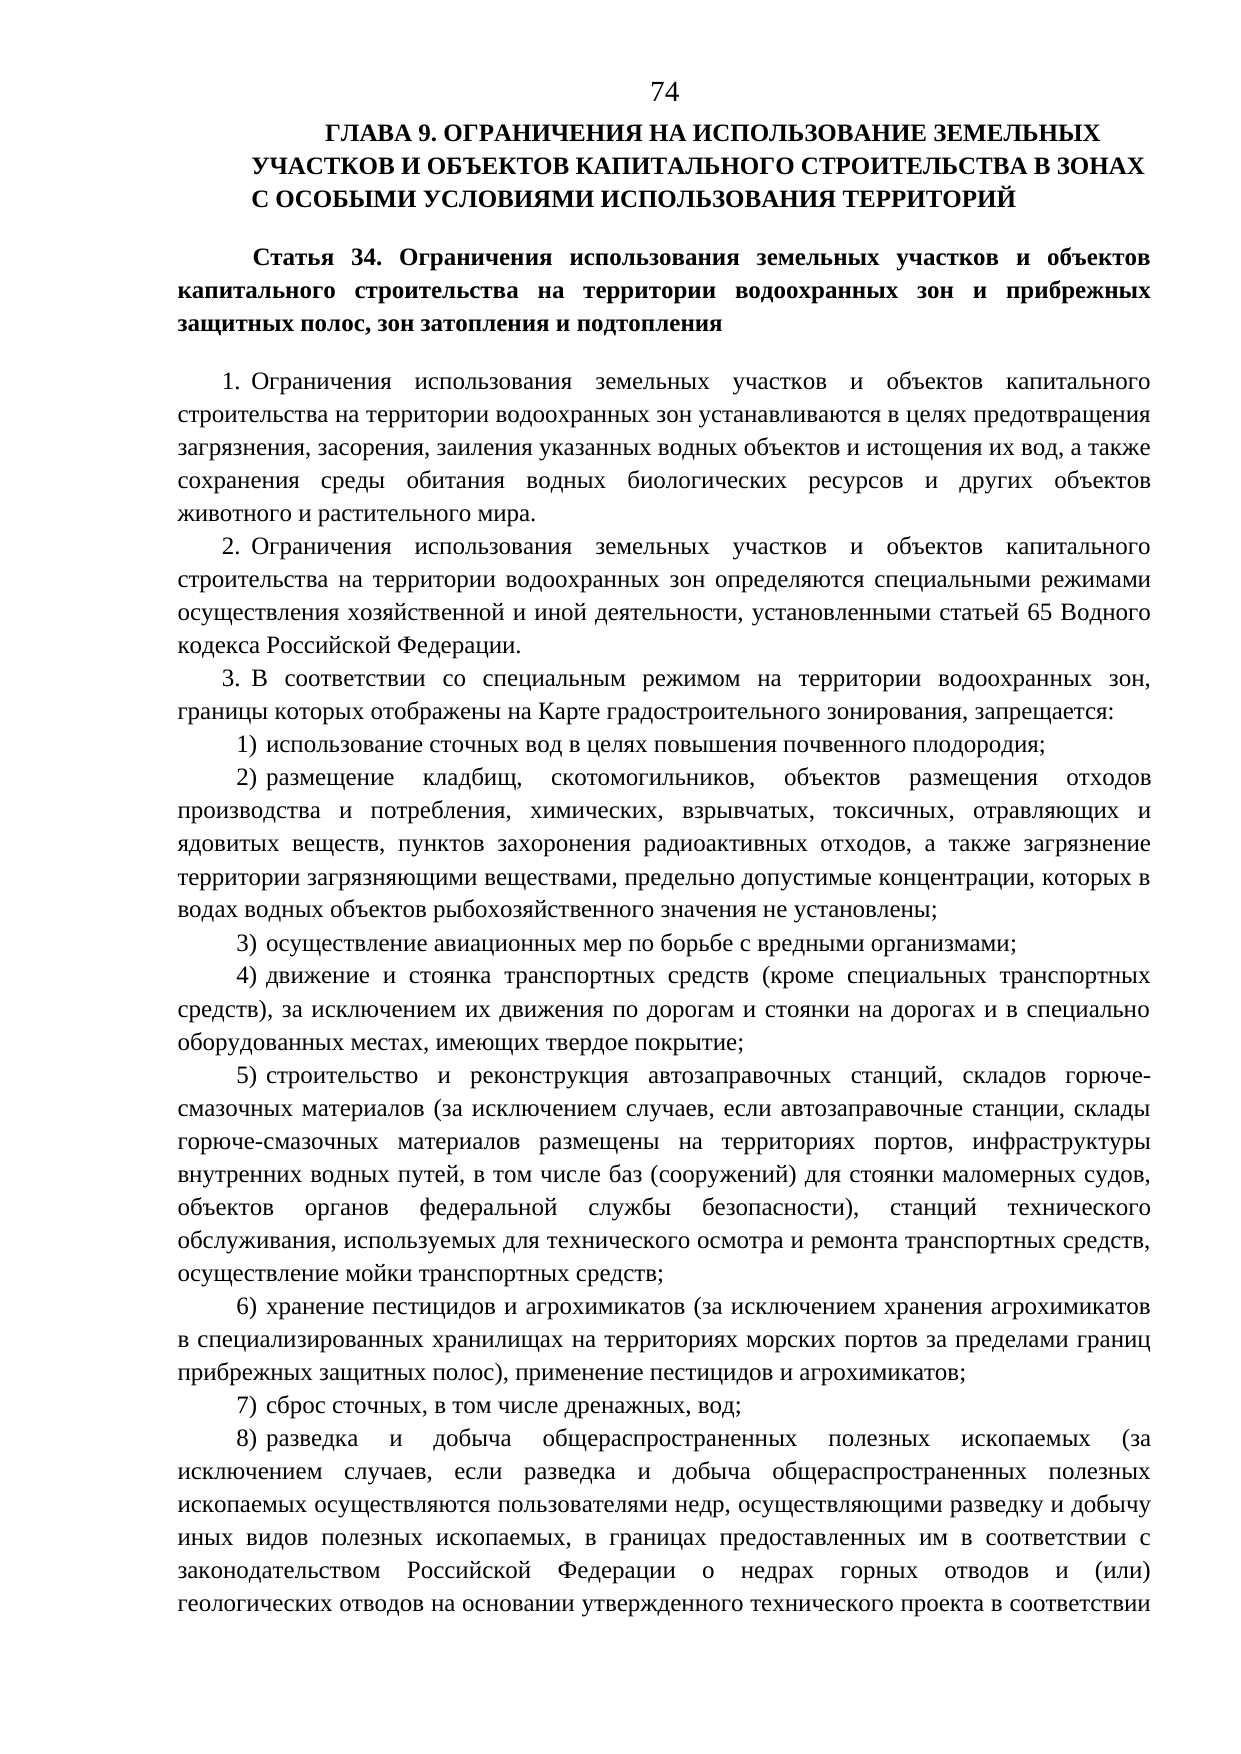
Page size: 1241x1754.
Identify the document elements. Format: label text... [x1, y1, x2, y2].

list осуществление авиационных мер по борьбе с вредными организмами; [177, 928, 1152, 956]
list строительство и реконструкция автозаправочных станций, складов горюче-смазочных материалов (за исключением случаев, если автозаправочные станции, склады горюче-смазочных материалов размещены на территориях портов, инфраструктуры внутренних водных путей, в том числе баз (сооружений) для стоянки маломерных судов, объектов органов федеральной службы безопасности), станций технического обслуживания, используемых для технического осмотра и ремонта транспортных средств, осуществление мойки транспортных средств; [177, 1060, 1152, 1287]
list размещение кладбищ, скотомогильников, объектов размещения отходов производства и потребления, химических, взрывчатых, токсичных, отравляющих и ядовитых веществ, пунктов захоронения радиоактивных отходов, а также загрязнение территории загрязняющими веществами, предельно допустимые концентрации, которых в водах водных объектов рыбохозяйственного значения не установлены; [177, 762, 1152, 923]
list Ограничения использования земельных участков и объектов капитального строительства на территории водоохранных зон устанавливаются в целях предотвращения загрязнения, засорения, заиления указанных водных объектов и истощения их вод, а также сохранения среды обитания водных биологических ресурсов и других объектов животного и растительного мира. [177, 366, 1152, 527]
list Ограничения использования земельных участков и объектов капитального строительства на территории водоохранных зон определяются специальными режимами осуществления хозяйственной и иной деятельности, установленными статьей 65 Водного кодекса Российской Федерации. [177, 531, 1152, 659]
list В соответствии со специальным режимом на территории водоохранных зон, границы которых отображены на Карте градостроительного зонирования, запрещается: [177, 663, 1152, 725]
list хранение пестицидов и агрохимикатов (за исключением хранения агрохимикатов в специализированных хранилищах на территориях морских портов за пределами границ прибрежных защитных полос), применение пестицидов и агрохимикатов; [177, 1291, 1152, 1386]
list движение и стоянка транспортных средств (кроме специальных транспортных средств), за исключением их движения по дорогам и стоянки на дорогах и в специально оборудованных местах, имеющих твердое покрытие; [177, 961, 1152, 1055]
list сброс сточных, в том числе дренажных, вод; [177, 1390, 1152, 1419]
list Статья 34. Ограничения использования земельных участков и объектов капитального строительства на территории водоохранных зон и прибрежных защитных полос, зон затопления и подтопления [177, 242, 1152, 337]
list использование сточных вод в целях повышения почвенного плодородия; [177, 729, 1152, 758]
list ГЛАВА 9. ОГРАНИЧЕНИЯ НА ИСПОЛЬЗОВАНИЕ ЗЕМЕЛЬНЫХ УЧАСТКОВ И ОБЪЕКТОВ КАПИТАЛЬНОГО СТРОИТЕЛЬСТВА В ЗОНАХ С ОСОБЫМИ УСЛОВИЯМИ ИСПОЛЬЗОВАНИЯ ТЕРРИТОРИЙ [251, 118, 1152, 213]
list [177, 1423, 1152, 1617]
